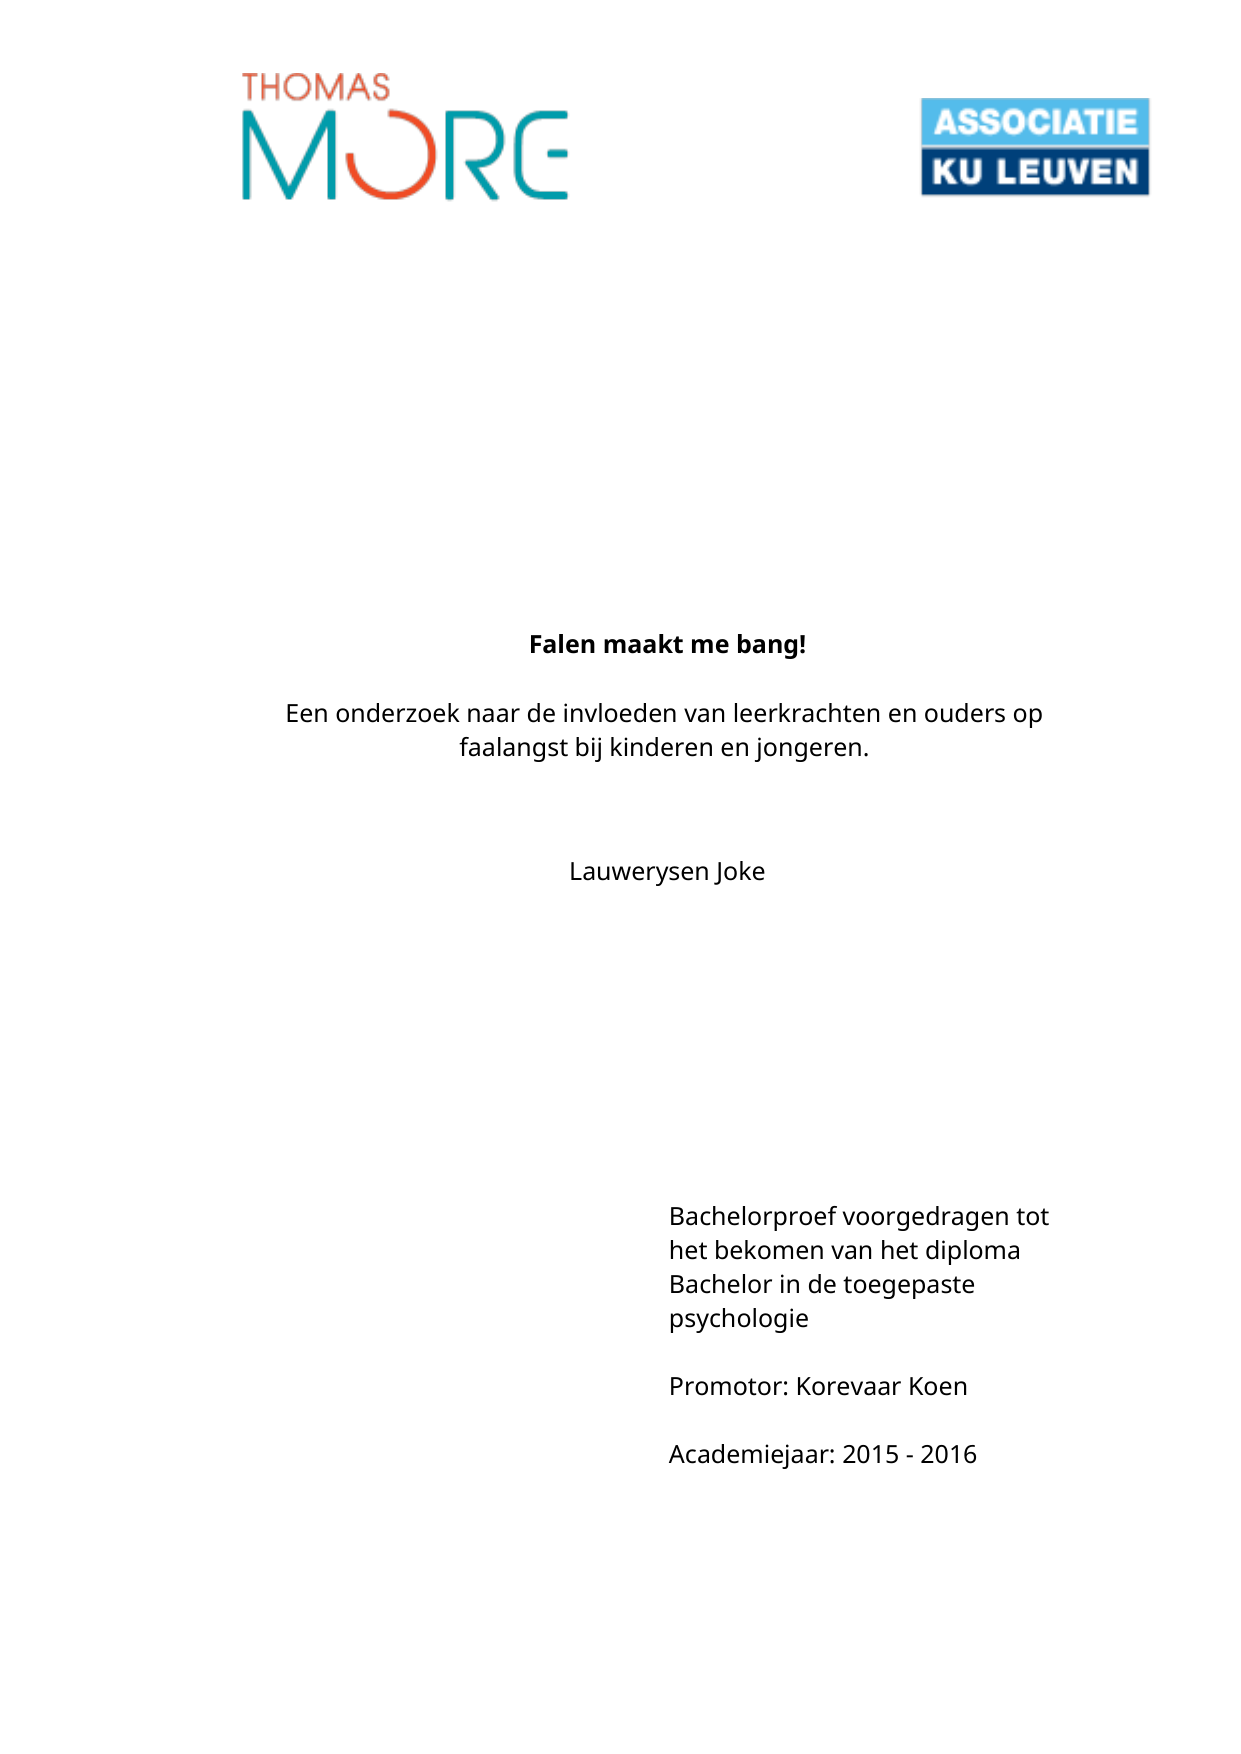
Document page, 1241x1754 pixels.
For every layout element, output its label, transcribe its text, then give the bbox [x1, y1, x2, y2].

picture [242, 73, 572, 204]
text Falen maakt me bang! [242, 627, 1092, 661]
picture [918, 98, 1156, 204]
text Een onderzoek naar de invloeden van leerkrachten en ouders op faalangst bij kinderen en jongeren. [236, 695, 1092, 763]
text Promotor: Korevaar Koen [236, 1368, 1092, 1403]
text Lauwerysen Joke [242, 853, 1092, 887]
text Bachelorproef voorgedragen tot het bekomen van het diploma Bachelor in de toegepaste psychologie [236, 1198, 1092, 1334]
text Academiejaar: 2015 - 2016 [236, 1437, 1092, 1471]
